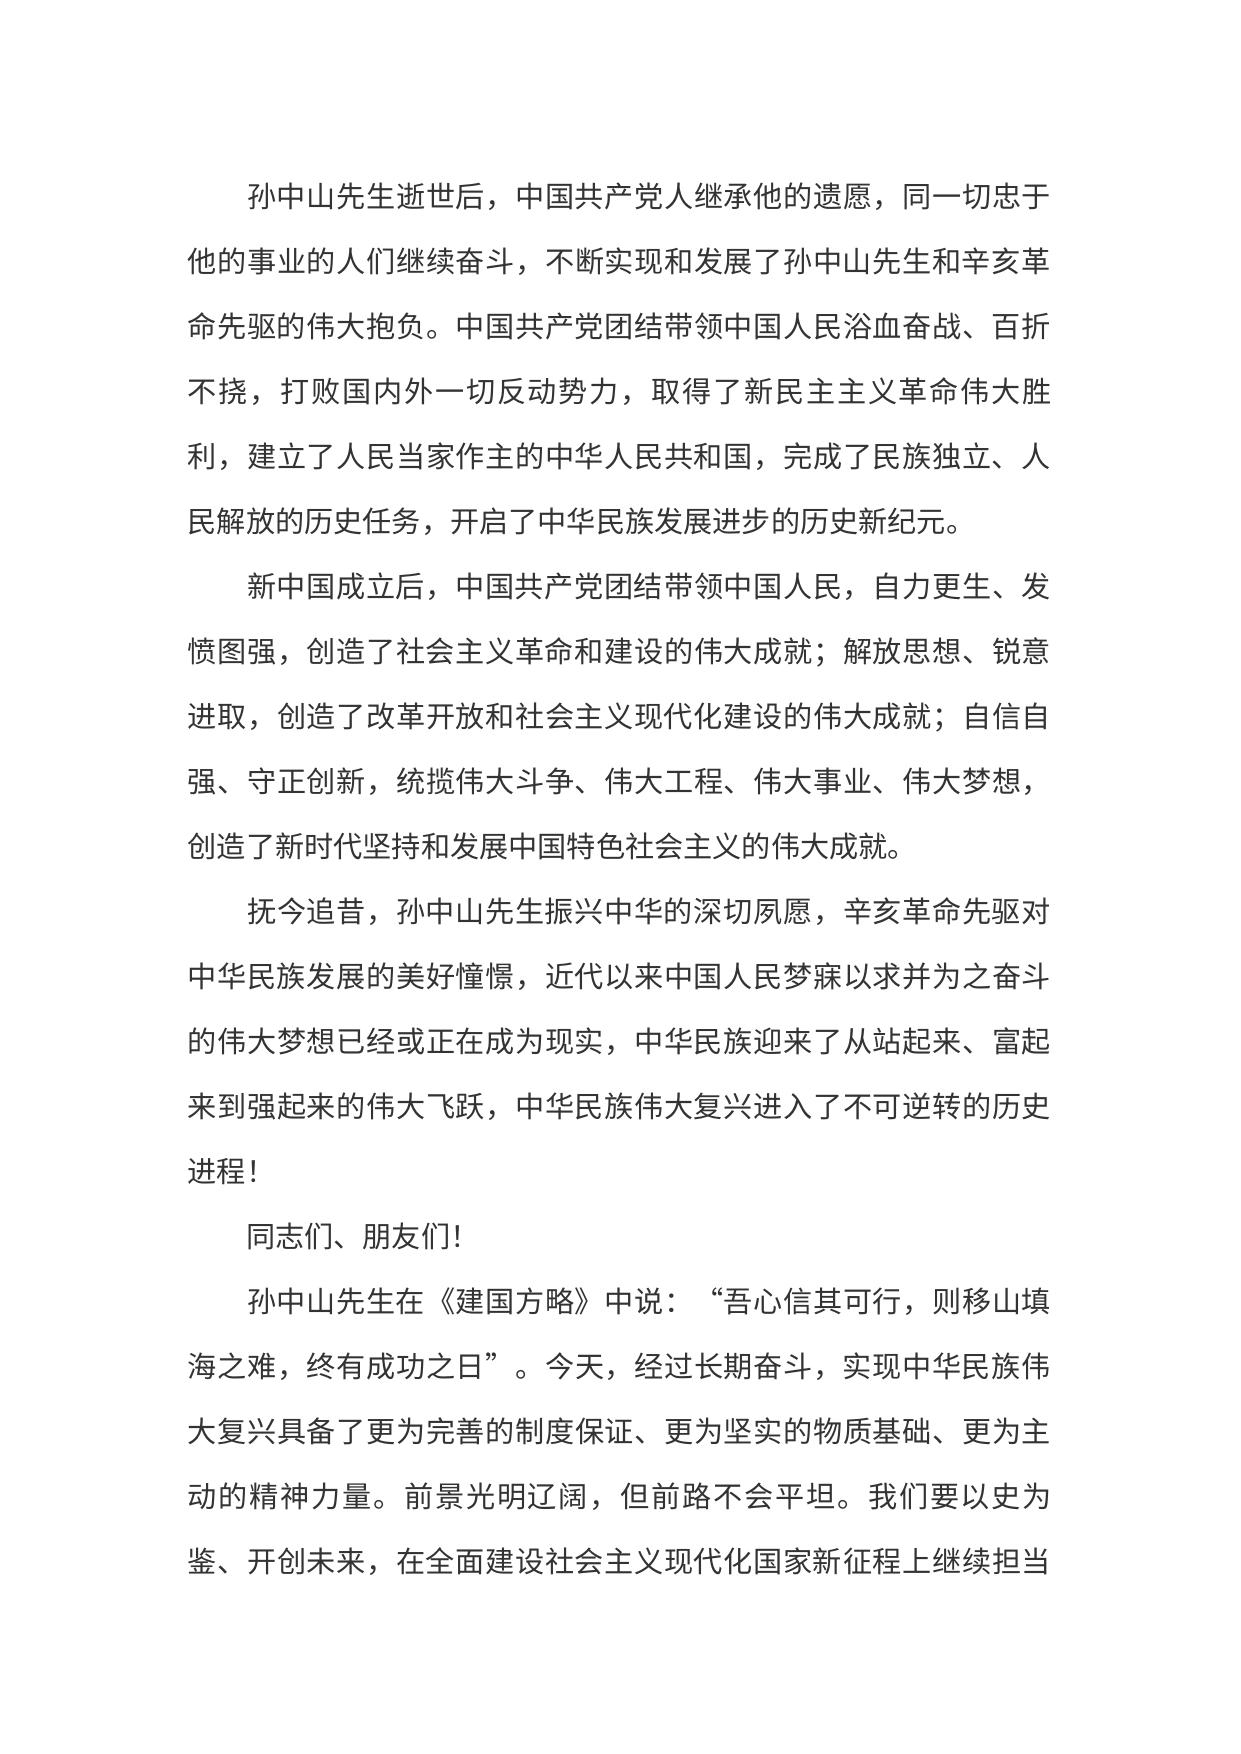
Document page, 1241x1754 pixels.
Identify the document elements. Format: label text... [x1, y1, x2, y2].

text 同志们、朋友们！ [187, 1202, 1053, 1267]
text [187, 1267, 1053, 1592]
text 新中国成立后，中国共产党团结带领中国人民，自力更生、发愤图强，创造了社会主义革命和建设的伟大成就；解放思想、锐意进取，创造了改革开放和社会主义现代化建设的伟大成就；自信自强、守正创新，统揽伟大斗争、伟大工程、伟大事业、伟大梦想，创造了新时代坚持和发展中国特色社会主义的伟大成就。 [187, 552, 1053, 877]
text 抚今追昔，孙中山先生振兴中华的深切夙愿，辛亥革命先驱对中华民族发展的美好憧憬，近代以来中国人民梦寐以求并为之奋斗的伟大梦想已经或正在成为现实，中华民族迎来了从站起来、富起来到强起来的伟大飞跃，中华民族伟大复兴进入了不可逆转的历史进程！ [187, 877, 1053, 1202]
text 孙中山先生逝世后，中国共产党人继承他的遗愿，同一切忠于他的事业的人们继续奋斗，不断实现和发展了孙中山先生和辛亥革命先驱的伟大抱负。中国共产党团结带领中国人民浴血奋战、百折不挠，打败国内外一切反动势力，取得了新民主主义革命伟大胜利，建立了人民当家作主的中华人民共和国，完成了民族独立、人民解放的历史任务，开启了中华民族发展进步的历史新纪元。 [187, 162, 1053, 552]
